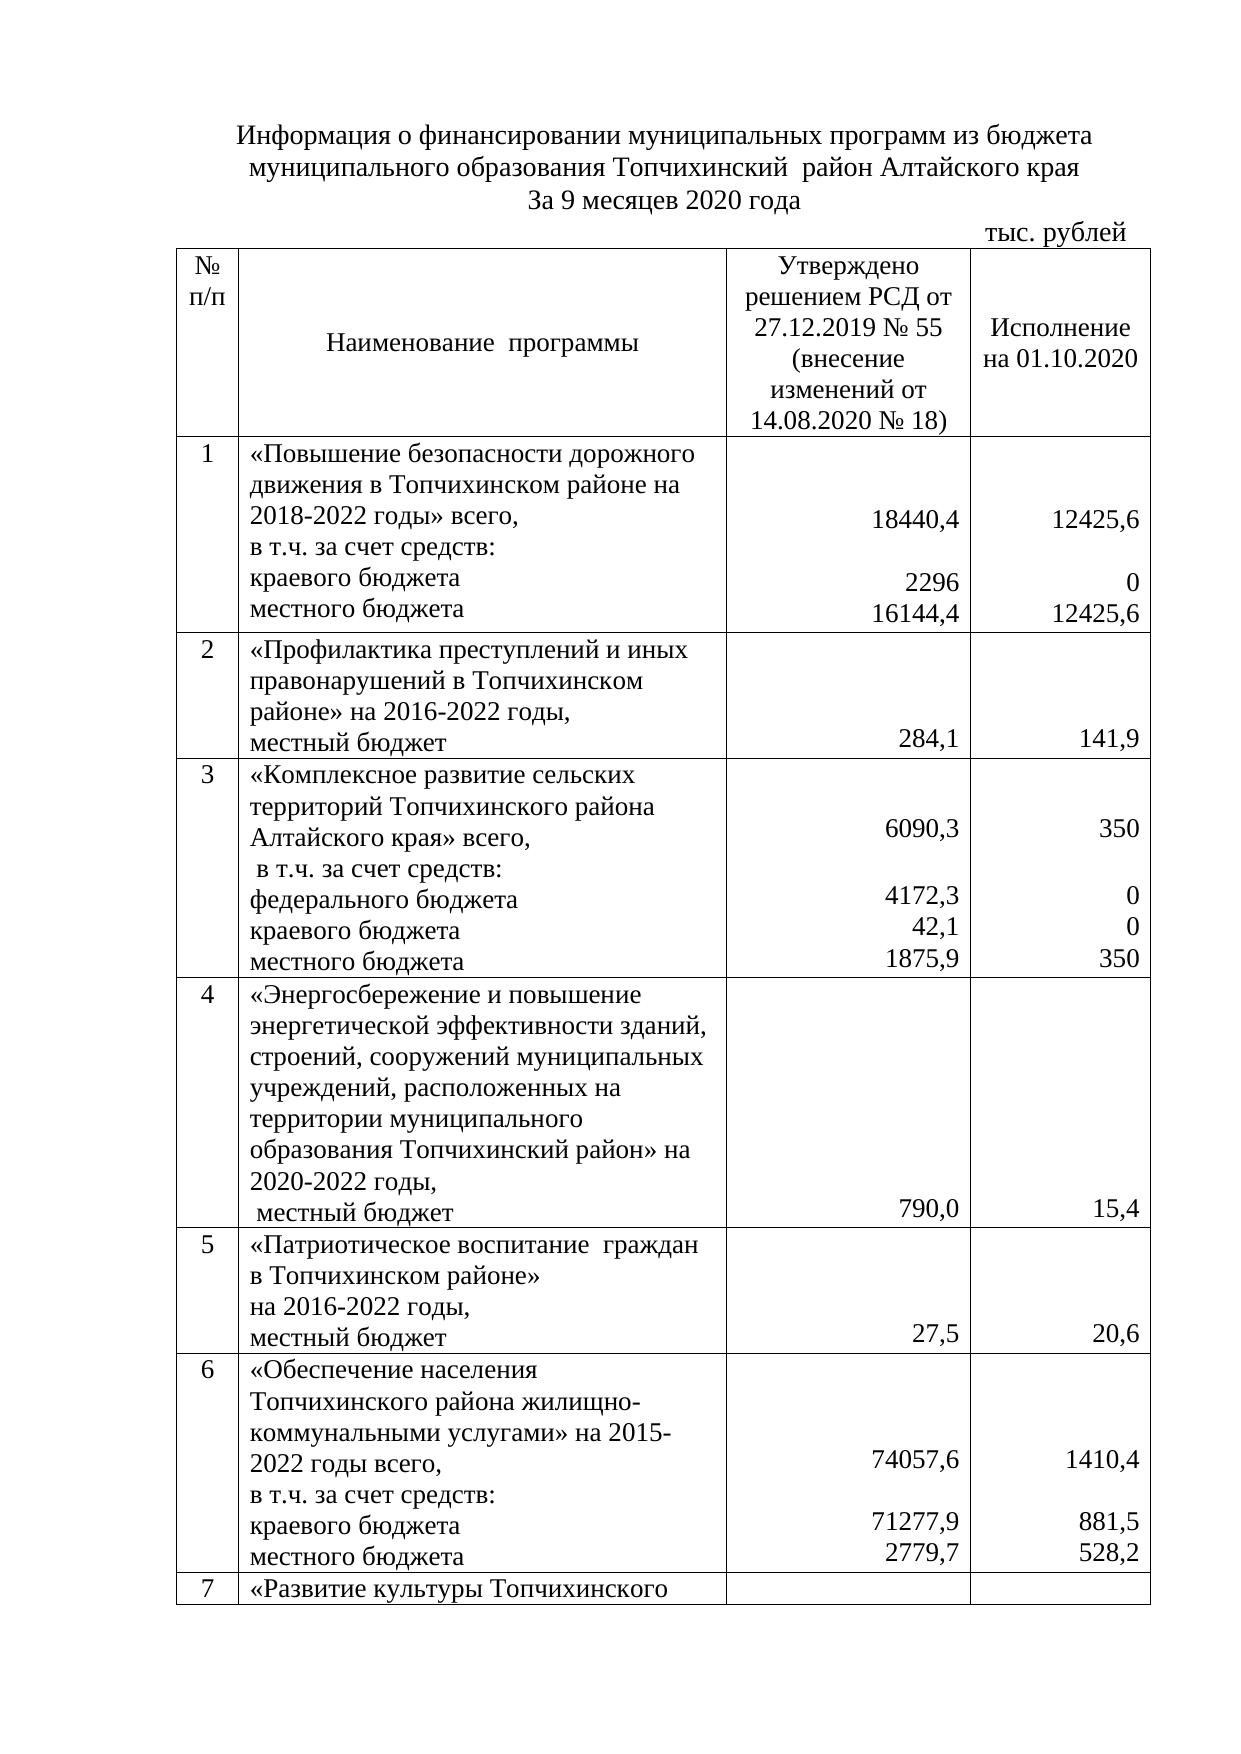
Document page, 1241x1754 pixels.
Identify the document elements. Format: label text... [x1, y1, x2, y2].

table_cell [727, 1573, 970, 1604]
text Информация о финансировании муниципальных программ из бюджета муниципального образования Топчихинский район Алтайского края [177, 118, 1152, 183]
table_cell «Повышение безопасности дорожного движения в Топчихинском районе на 2018-2022 годы» всего, в т.ч. за счет средств: краевого бюджета местного бюджета [239, 437, 726, 632]
table_cell 790,0 [727, 978, 970, 1227]
table_cell «Профилактика преступлений и иных правонарушений в Топчихинском районе» на 2016-2022 годы, местный бюджет [239, 633, 726, 758]
text За 9 месяцев 2020 года [177, 183, 1152, 215]
table_header Утверждено решением РСД от 27.12.2019 № 55 (внесение изменений от 14.08.2020 № 18) [727, 249, 970, 436]
table_cell 12425,6 0 12425,6 [971, 437, 1150, 632]
table_header Исполнение на 01.10.2020 [971, 249, 1150, 436]
table_cell 3 [177, 759, 238, 977]
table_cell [971, 1573, 1150, 1604]
table_cell 6 [177, 1354, 238, 1572]
table_cell 2 [177, 633, 238, 758]
table_cell 5 [177, 1228, 238, 1352]
table_cell 15,4 [971, 978, 1150, 1227]
table_cell 18440,4 2296 16144,4 [727, 437, 970, 632]
table_cell «Патриотическое воспитание граждан в Топчихинском районе» на 2016-2022 годы, местный бюджет [239, 1228, 726, 1352]
table_cell 350 0 0 350 [971, 759, 1150, 977]
table_header № п/п [177, 249, 238, 436]
table_cell 27,5 [727, 1228, 970, 1352]
table_cell «Комплексное развитие сельских территорий Топчихинского района Алтайского края» всего, в т.ч. за счет средств: федерального бюджета краевого бюджета местного бюджета [239, 759, 726, 977]
table_header Наименование программы [239, 249, 726, 436]
table_cell 1410,4 881,5 528,2 [971, 1354, 1150, 1572]
table_cell 7 [177, 1573, 238, 1604]
table_cell 74057,6 71277,9 2779,7 [727, 1354, 970, 1572]
table_cell 20,6 [971, 1228, 1150, 1352]
table_cell «Энергосбережение и повышение энергетической эффективности зданий, строений, сооружений муниципальных учреждений, расположенных на территории муниципального образования Топчихинский район» на 2020-2022 годы, местный бюджет [239, 978, 726, 1227]
table_cell 141,9 [971, 633, 1150, 758]
table_cell «Обеспечение населения Топчихинского района жилищно-коммунальными услугами» на 2015-2022 годы всего, в т.ч. за счет средств: краевого бюджета местного бюджета [239, 1354, 726, 1572]
table_cell 284,1 [727, 633, 970, 758]
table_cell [239, 1573, 726, 1604]
table_cell 4 [177, 978, 238, 1227]
table_cell 6090,3 4172,3 42,1 1875,9 [727, 759, 970, 977]
text тыс. рублей [177, 215, 1152, 248]
table_cell 1 [177, 437, 238, 632]
